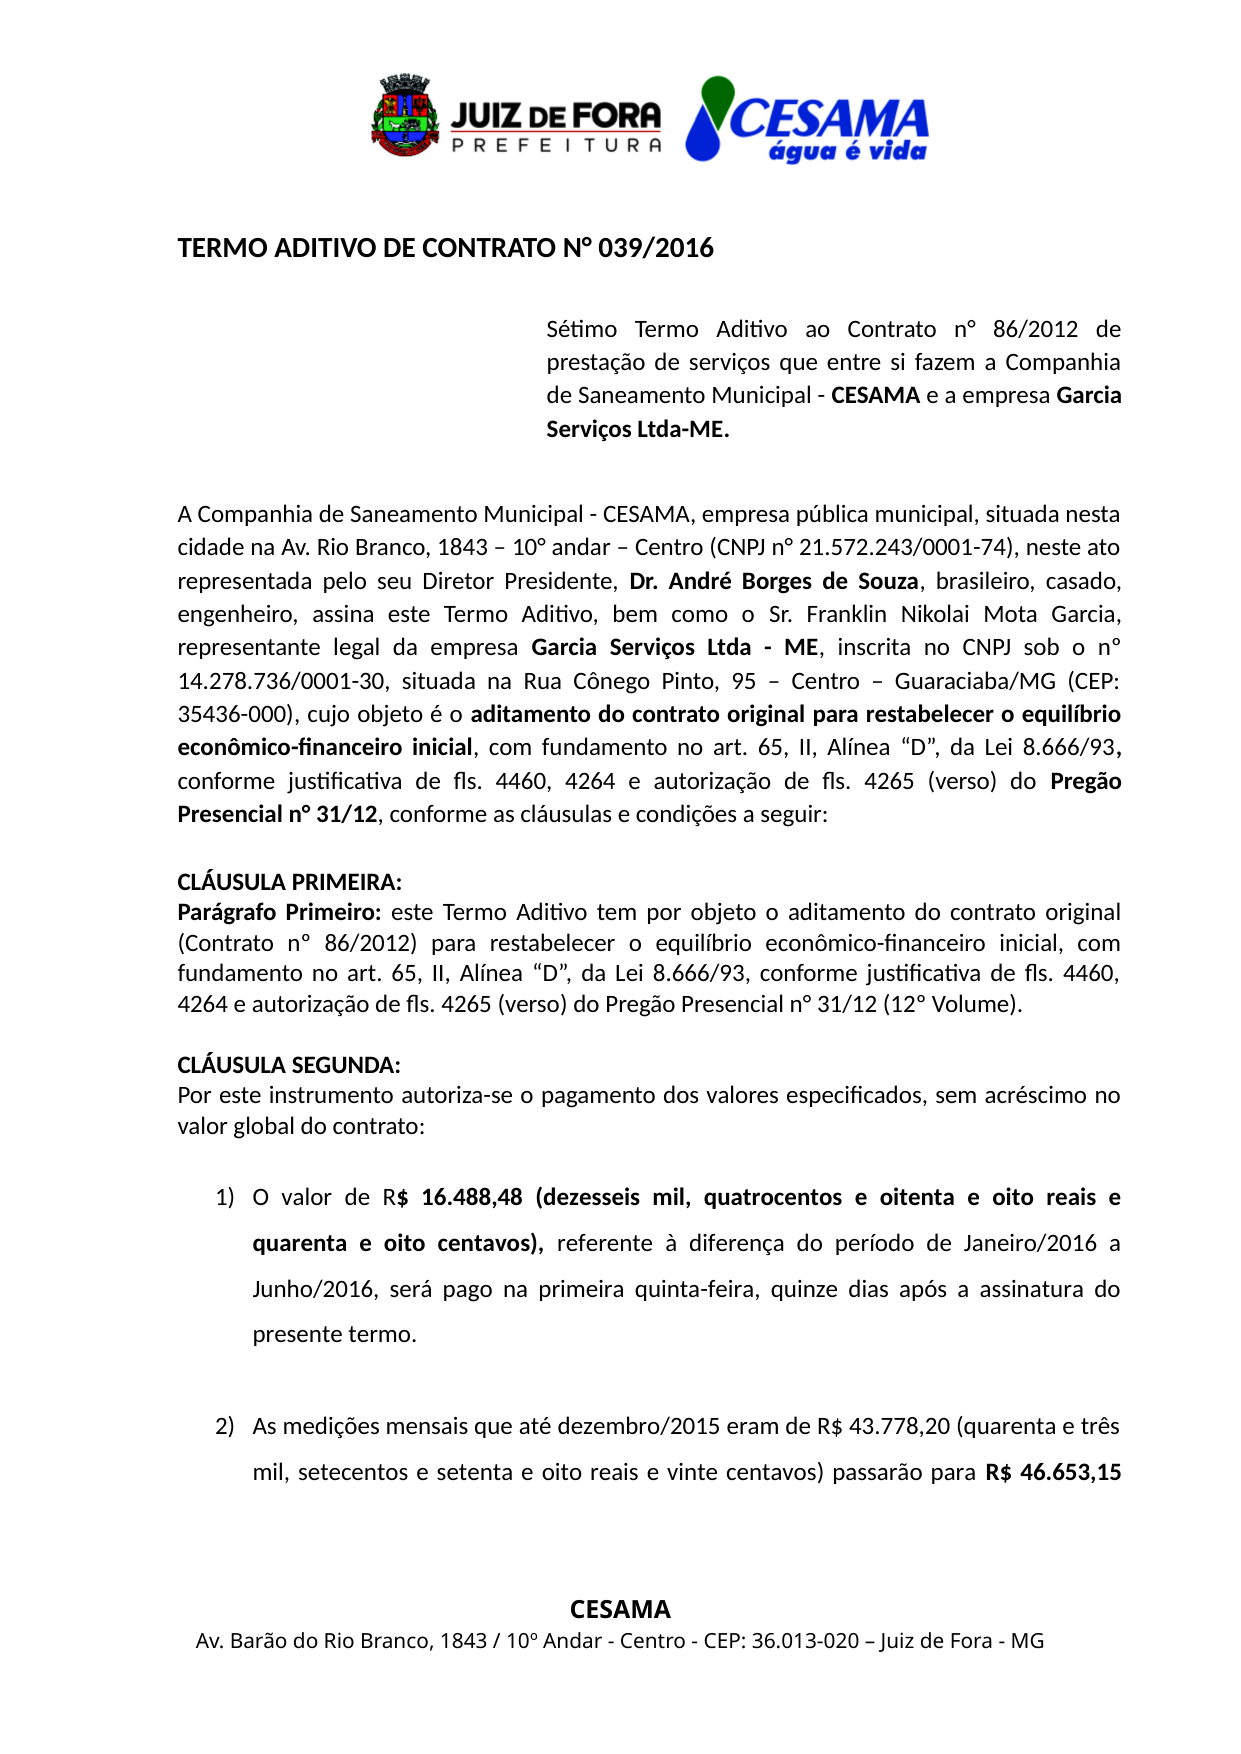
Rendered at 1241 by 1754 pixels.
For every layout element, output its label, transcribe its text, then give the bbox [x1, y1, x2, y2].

text Parágrafo Primeiro: este Termo Aditivo tem por objeto o aditamento do contrato original (Contrato nº 86/2012) para restabelecer o equilíbrio econômico-financeiro inicial, com fundamento no art. 65, II, Alínea “D”, da Lei 8.666/93, conforme justificativa de fls. 4460, 4264 e autorização de fls. 4265 (verso) do Pregão Presencial n° 31/12 (12º Volume). [177, 896, 1122, 1018]
picture [370, 73, 930, 165]
list O valor de R$ 16.488,48 (dezesseis mil, quatrocentos e oitenta e oito reais e quarenta e oito centavos), referente à diferença do período de Janeiro/2016 a Junho/2016, será pago na primeira quinta-feira, quinze dias após a assinatura do presente termo. [215, 1181, 1122, 1349]
text A Companhia de Saneamento Municipal - CESAMA, empresa pública municipal, situada nesta cidade na Av. Rio Branco, 1843 – 10° andar – Centro (CNPJ n° 21.572.243/0001-74), neste ato representada pelo seu Diretor Presidente, Dr. André Borges de Souza, brasileiro, casado, engenheiro, assina este Termo Aditivo, bem como o Sr. Franklin Nikolai Mota Garcia, representante legal da empresa Garcia Serviços Ltda - ME, inscrita no CNPJ sob o nº 14.278.736/0001-30, situada na Rua Cônego Pinto, 95 – Centro – Guaraciaba/MG (CEP: 35436-000), cujo objeto é o aditamento do contrato original para restabelecer o equilíbrio econômico-financeiro inicial, com fundamento no art. 65, II, Alínea “D”, da Lei 8.666/93, conforme justificativa de fls. 4460, 4264 e autorização de fls. 4265 (verso) do Pregão Presencial n° 31/12, conforme as cláusulas e condições a seguir: [177, 496, 1122, 829]
text TERMO ADITIVO DE CONTRATO N° 039/2016 [177, 229, 1122, 264]
text CLÁUSULA SEGUNDA: [177, 1049, 1122, 1079]
text Sétimo Termo Aditivo ao Contrato n° 86/2012 de prestação de serviços que entre si fazem a Companhia de Saneamento Municipal - CESAMA e a empresa Garcia Serviços Ltda-ME. [546, 310, 1122, 444]
text CLÁUSULA PRIMEIRA: [177, 866, 1122, 896]
text Por este instrumento autoriza-se o pagamento dos valores especificados, sem acréscimo no valor global do contrato: [177, 1079, 1122, 1141]
